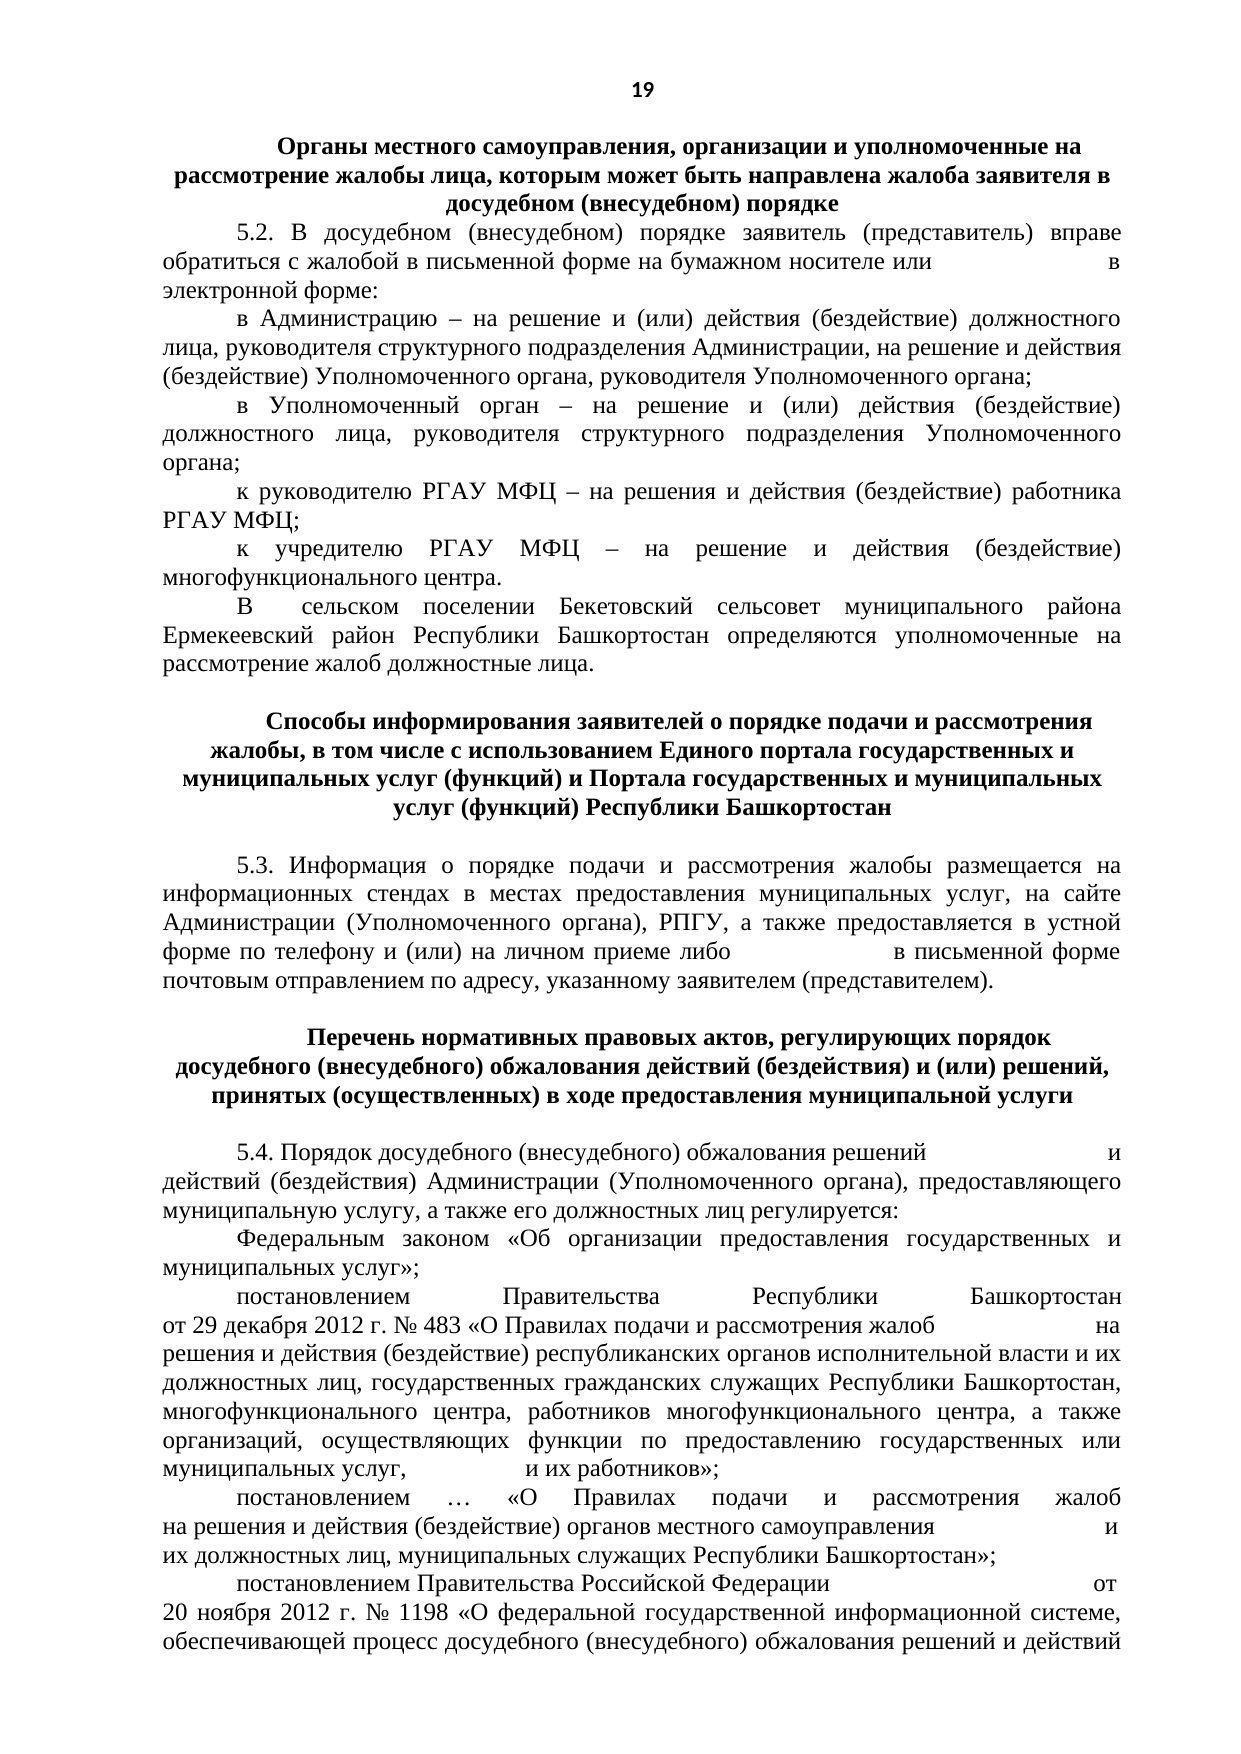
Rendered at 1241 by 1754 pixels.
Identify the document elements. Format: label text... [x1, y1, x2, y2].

text к руководителю РГАУ МФЦ – на решения и действия (бездействие) работника РГАУ МФЦ; [162, 476, 1122, 533]
text 5.2. В досудебном (внесудебном) порядке заявитель (представитель) вправе обратиться с жалобой в письменной форме на бумажном носителе или в электронной форме: [162, 217, 1122, 303]
text в Уполномоченный орган – на решение и (или) действия (бездействие) должностного лица, руководителя структурного подразделения Уполномоченного органа; [162, 390, 1122, 476]
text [162, 1568, 1122, 1655]
text 5.3. Информация о порядке подачи и рассмотрения жалобы размещается на информационных стендах в местах предоставления муниципальных услуг, на сайте Администрации (Уполномоченного органа), РПГУ, а также предоставляется в устной форме по телефону и (или) на личном приеме либо в письменной форме почтовым отправлением по адресу, указанному заявителем (представителем). [162, 850, 1122, 993]
text Перечень нормативных правовых актов, регулирующих порядок досудебного (внесудебного) обжалования действий (бездействия) и (или) решений, принятых (осуществленных) в ходе предоставления муниципальной услуги [162, 1022, 1122, 1108]
text постановлением Правительства Республики Башкортостан от 29 декабря 2012 г. № 483 «О Правилах подачи и рассмотрения жалоб на решения и действия (бездействие) республиканских органов исполнительной власти и их должностных лиц, государственных гражданских служащих Республики Башкортостан, многофункционального центра, работников многофункционального центра, а также организаций, осуществляющих функции по предоставлению государственных или муниципальных услуг, и их работников»; [162, 1281, 1122, 1482]
text Федеральным законом «Об организации предоставления государственных и муниципальных услуг»; [162, 1223, 1122, 1281]
text Органы местного самоуправления, организации и уполномоченные на рассмотрение жалобы лица, которым может быть направлена жалоба заявителя в досудебном (внесудебном) порядке [162, 131, 1122, 217]
text Способы информирования заявителей о порядке подачи и рассмотрения жалобы, в том числе с использованием Единого портала государственных и муниципальных услуг (функций) и Портала государственных и муниципальных услуг (функций) Республики Башкортостан [162, 706, 1122, 821]
text 5.4. Порядок досудебного (внесудебного) обжалования решений и действий (бездействия) Администрации (Уполномоченного органа), предоставляющего муниципальную услугу, а также его должностных лиц регулируется: [162, 1137, 1122, 1223]
text к учредителю РГАУ МФЦ – на решение и действия (бездействие) многофункционального центра. [162, 533, 1122, 591]
text в Администрацию – на решение и (или) действия (бездействие) должностного лица, руководителя структурного подразделения Администрации, на решение и действия (бездействие) Уполномоченного органа, руководителя Уполномоченного органа; [162, 303, 1122, 390]
text В сельском поселении Бекетовский сельсовет муниципального района Ермекеевский район Республики Башкортостан определяются уполномоченные на рассмотрение жалоб должностные лица. [162, 591, 1122, 677]
text постановлением … «О Правилах подачи и рассмотрения жалоб на решения и действия (бездействие) органов местного самоуправления и их должностных лиц, муниципальных служащих Республики Башкортостан»; [162, 1482, 1122, 1568]
